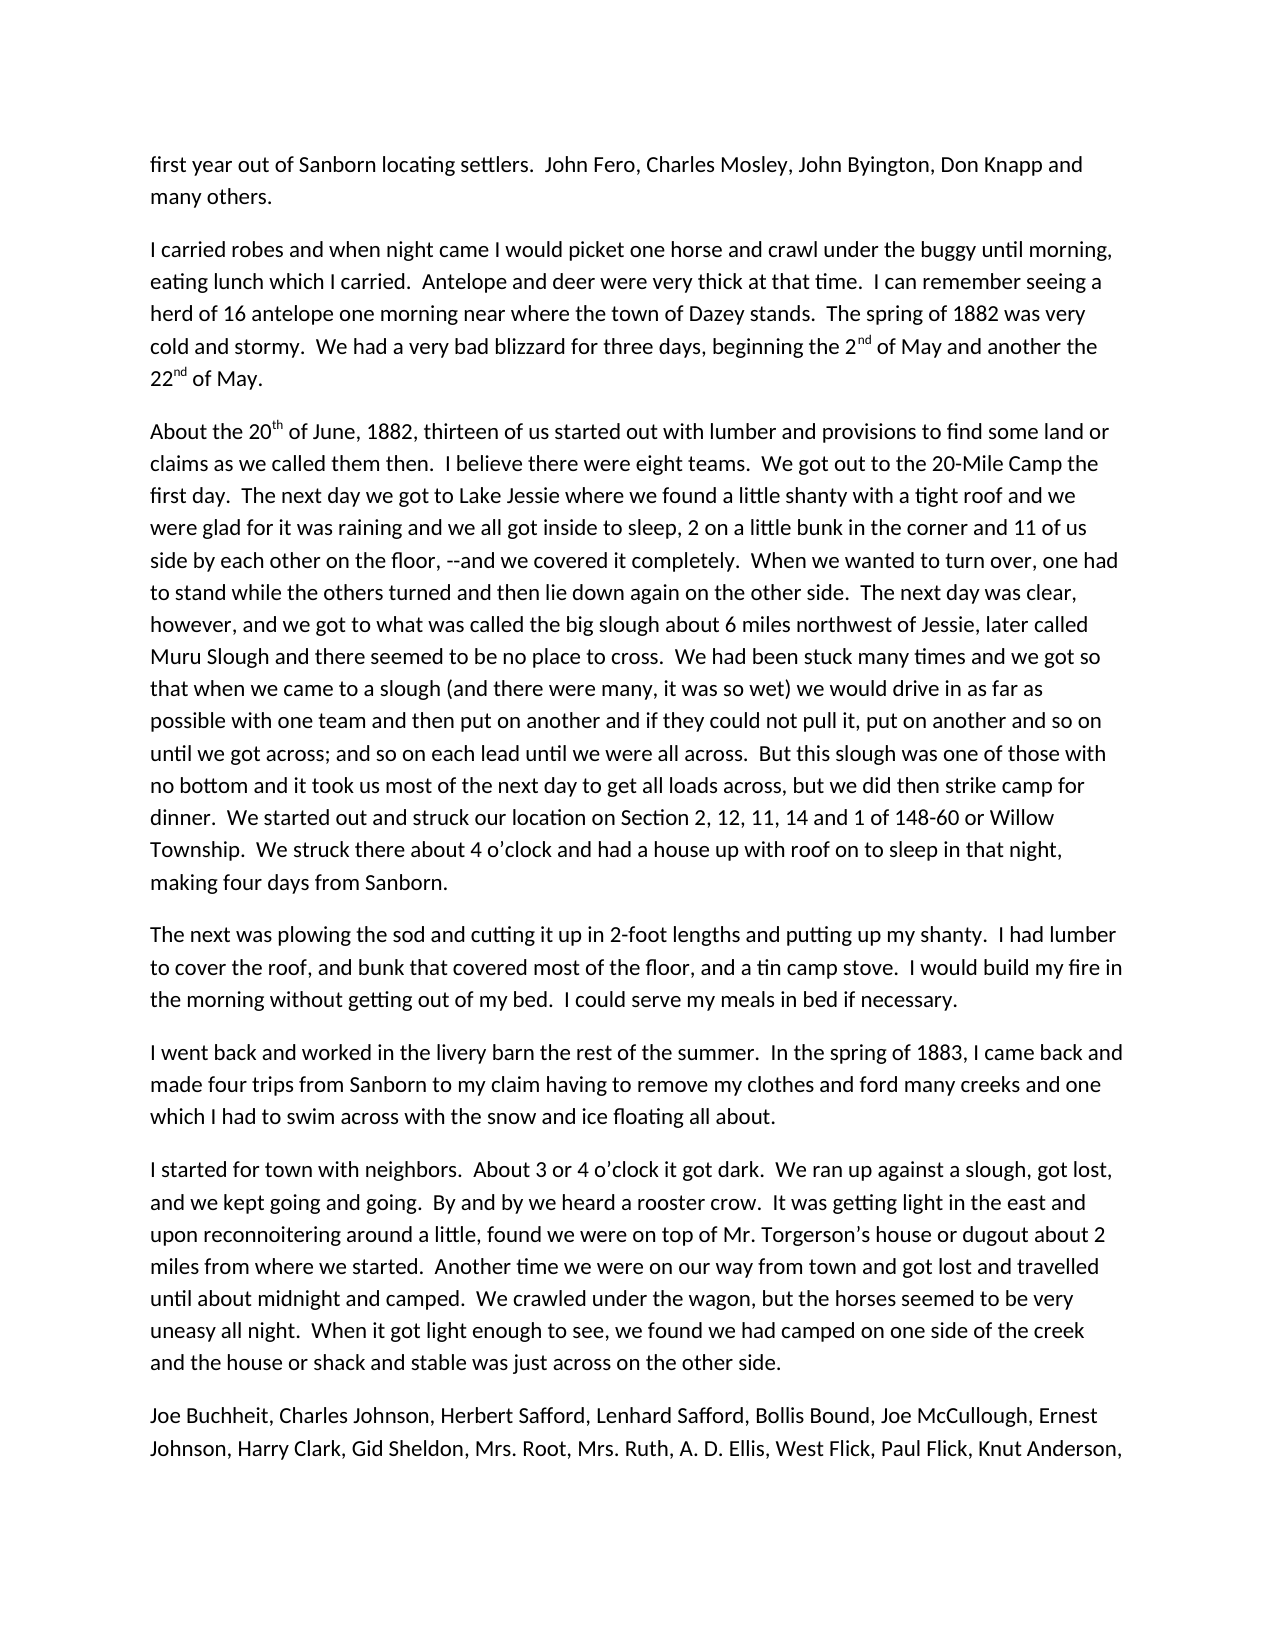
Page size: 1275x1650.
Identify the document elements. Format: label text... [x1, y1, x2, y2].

text About the 20th of June, 1882, thirteen of us started out with lumber and provisions to find some land or claims as we called them then. I believe there were eight teams. We got out to the 20-Mile Camp the first day. The next day we got to Lake Jessie where we found a little shanty with a tight roof and we were glad for it was raining and we all got inside to sleep, 2 on a little bunk in the corner and 11 of us side by each other on the floor, --and we covered it completely. When we wanted to turn over, one had to stand while the others turned and then lie down again on the other side. The next day was clear, however, and we got to what was called the big slough about 6 miles northwest of Jessie, later called Muru Slough and there seemed to be no place to cross. We had been stuck many times and we got so that when we came to a slough (and there were many, it was so wet) we would drive in as far as possible with one team and then put on another and if they could not pull it, put on another and so on until we got across; and so on each lead until we were all across. But this slough was one of those with no bottom and it took us most of the next day to get all loads across, but we did then strike camp for dinner. We started out and struck our location on Section 2, 12, 11, 14 and 1 of 148-60 or Willow Township. We struck there about 4 o’clock and had a house up with roof on to sleep in that night, making four days from Sanborn. [150, 417, 1125, 896]
text I carried robes and when night came I would picket one horse and crawl under the buggy until morning, eating lunch which I carried. Antelope and deer were very thick at that time. I can remember seeing a herd of 16 antelope one morning near where the town of Dazey stands. The spring of 1882 was very cold and stormy. We had a very bad blizzard for three days, beginning the 2nd of May and another the 22nd of May. [150, 235, 1125, 392]
text I started for town with neighbors. About 3 or 4 o’clock it got dark. We ran up against a slough, got lost, and we kept going and going. By and by we heard a rooster crow. It was getting light in the east and upon reconnoitering around a little, found we were on top of Mr. Torgerson’s house or dugout about 2 miles from where we started. Another time we were on our way from town and got lost and travelled until about midnight and camped. We crawled under the wagon, but the horses seemed to be very uneasy all night. When it got light enough to see, we found we had camped on one side of the creek and the house or shack and stable was just across on the other side. [150, 1155, 1125, 1377]
text I went back and worked in the livery barn the rest of the summer. In the spring of 1883, I came back and made four trips from Sanborn to my claim having to remove my clothes and ford many creeks and one which I had to swim across with the snow and ice floating all about. [150, 1038, 1125, 1130]
text The next was plowing the sod and cutting it up in 2-foot lengths and putting up my shanty. I had lumber to cover the roof, and bunk that covered most of the floor, and a tin camp stove. I would build my fire in the morning without getting out of my bed. I could serve my meals in bed if necessary. [150, 921, 1125, 1013]
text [150, 1402, 1125, 1462]
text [150, 150, 1125, 210]
